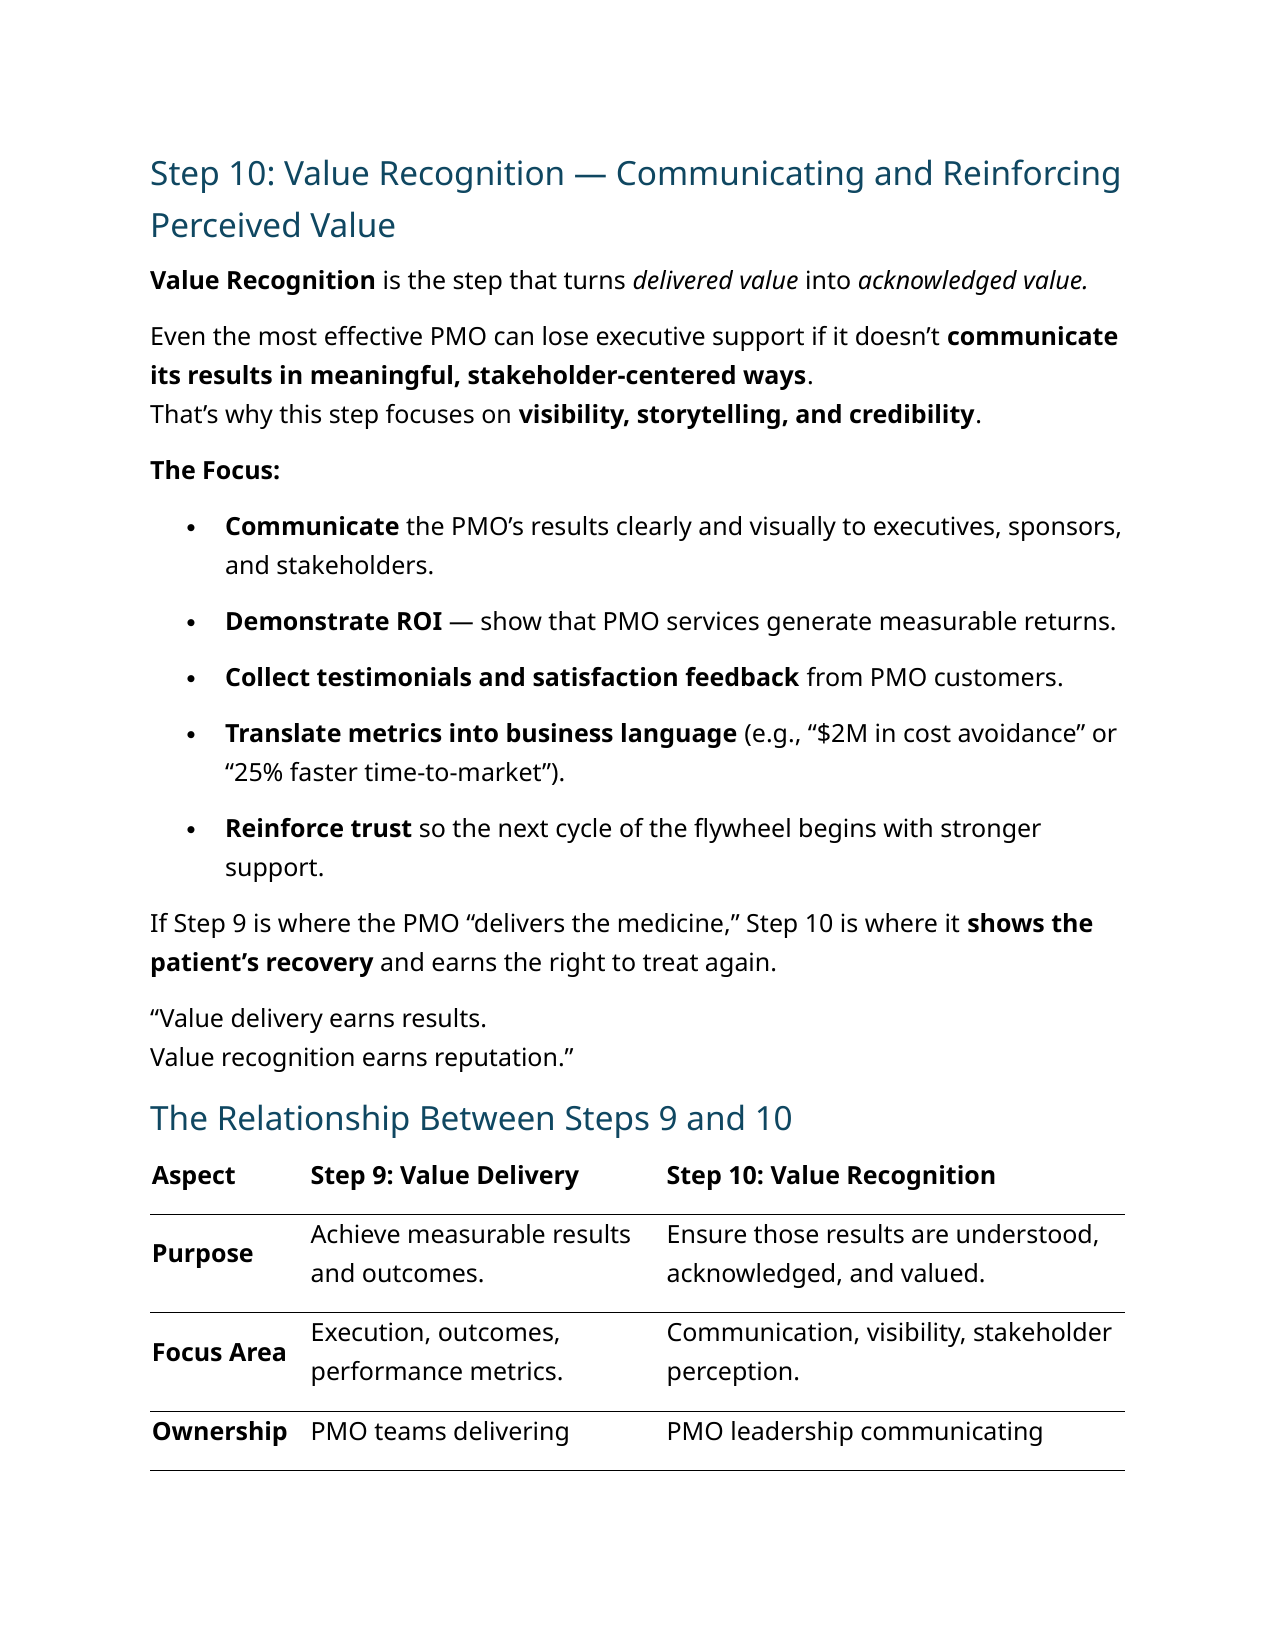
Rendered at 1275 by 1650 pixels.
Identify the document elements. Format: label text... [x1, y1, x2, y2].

table_cell Focus Area [150, 1313, 309, 1411]
subtitle Step 10: Value Recognition — Communicating and Reinforcing Perceived Value [150, 150, 1125, 248]
subtitle The Relationship Between Steps 9 and 10 [150, 1095, 1125, 1141]
table_cell Ownership [150, 1412, 309, 1470]
table_cell Execution, outcomes, performance metrics. [309, 1313, 665, 1411]
text “Value delivery earns results. Value recognition earns reputation.” [150, 1000, 1125, 1073]
table_cell Ensure those results are understood, acknowledged, and valued. [665, 1215, 1125, 1312]
list Collect testimonials and satisfaction feedback from PMO customers. [187, 659, 1125, 693]
list Translate metrics into business language (e.g., “$2M in cost avoidance” or “25% faster time-to-market”). [187, 715, 1125, 788]
table_cell Achieve measurable results and outcomes. [309, 1215, 665, 1312]
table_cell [665, 1412, 1125, 1470]
text Even the most effective PMO can lose executive support if it doesn’t communicate its results in meaningful, stakeholder-centered ways. That’s why this step focuses on visibility, storytelling, and credibility. [150, 318, 1125, 431]
list Communicate the PMO’s results clearly and visually to executives, sponsors, and stakeholders. [187, 508, 1125, 582]
table_header Aspect [150, 1156, 309, 1214]
text If Step 9 is where the PMO “delivers the medicine,” Step 10 is where it shows the patient’s recovery and earns the right to treat again. [150, 905, 1125, 978]
list Reinforce trust so the next cycle of the flywheel begins with stronger support. [187, 810, 1125, 883]
list Demonstrate ROI — show that PMO services generate measurable returns. [187, 603, 1125, 638]
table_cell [309, 1412, 665, 1470]
text Value Recognition is the step that turns delivered value into acknowledged value. [150, 263, 1125, 297]
table_header Step 10: Value Recognition [665, 1156, 1125, 1214]
table_cell Purpose [150, 1215, 309, 1312]
text The Focus: [150, 453, 1125, 487]
table_header Step 9: Value Delivery [309, 1156, 665, 1214]
table_cell Communication, visibility, stakeholder perception. [665, 1313, 1125, 1411]
